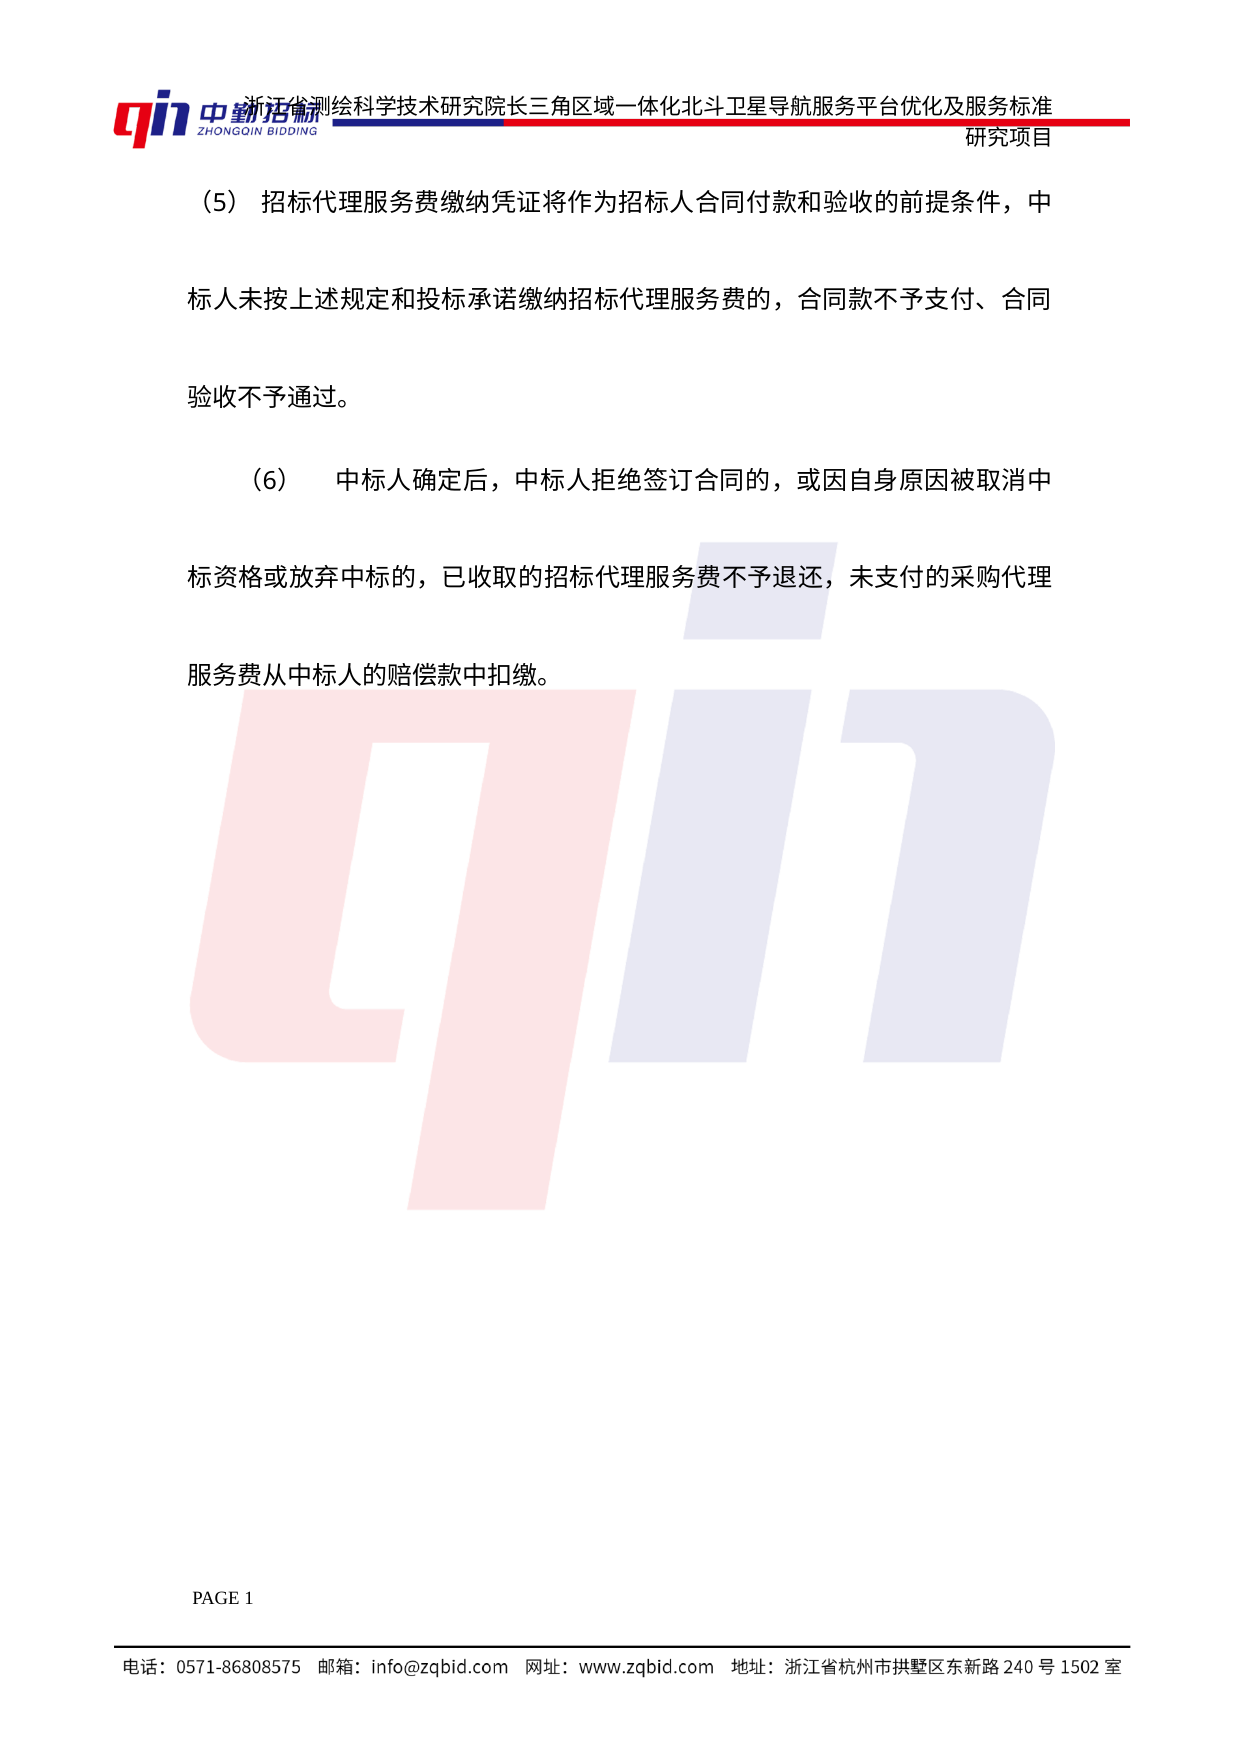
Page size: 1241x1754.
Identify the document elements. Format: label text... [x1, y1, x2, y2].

list 招标代理服务费缴纳凭证将作为招标人合同付款和验收的前提条件，中标人未按上述规定和投标承诺缴纳招标代理服务费的，合同款不予支付、合同验收不予通过。 [187, 168, 1053, 428]
text 中标人确定后，中标人拒绝签订合同的，或因自身原因被取消中标资格或放弃中标的，已收取的招标代理服务费不予退还，未支付的采购代理服务费从中标人的赔偿款中扣缴。 [187, 446, 1053, 706]
picture [1, 0, 1241, 1753]
